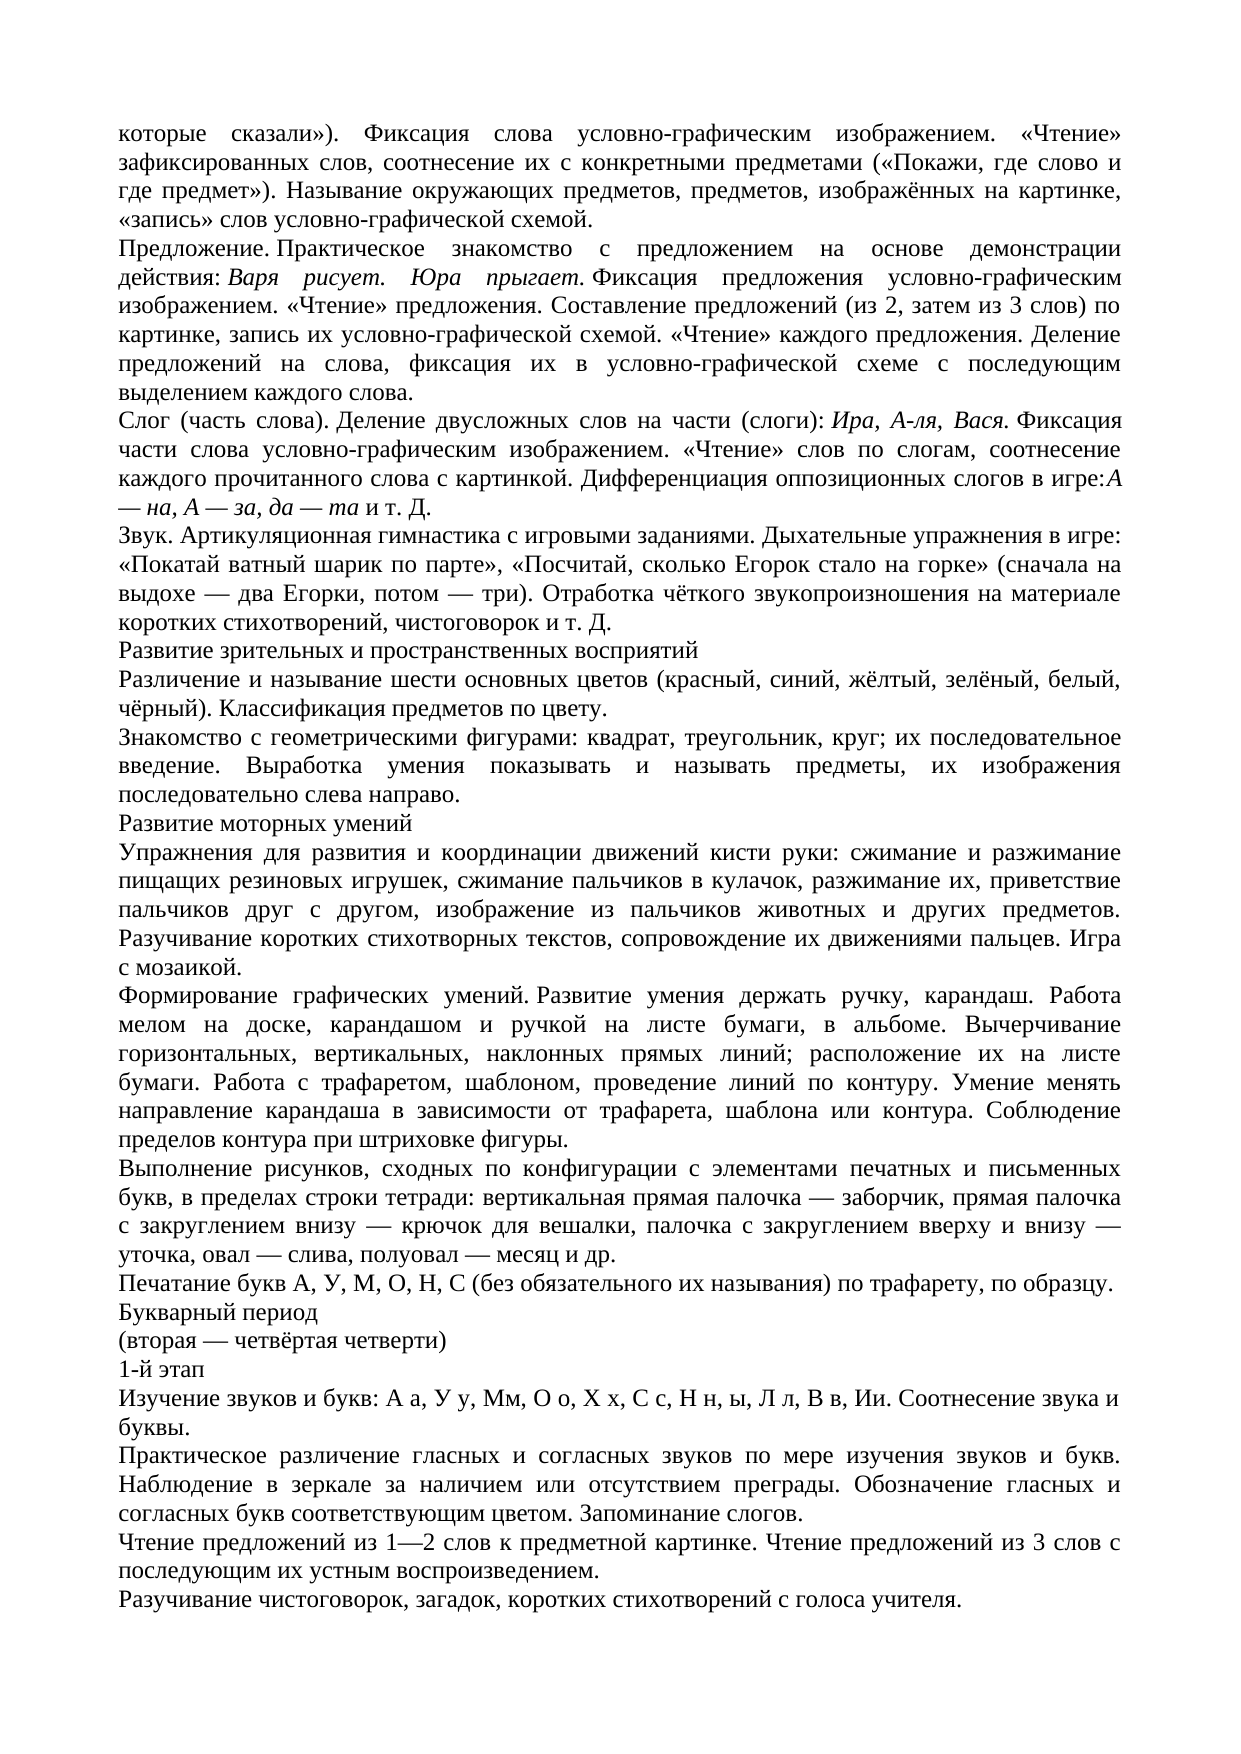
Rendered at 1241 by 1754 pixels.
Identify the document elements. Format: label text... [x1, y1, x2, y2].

text Слог (часть слова). Деление двусложных слов на части (слоги): Ира, А-ля, Вася. Фиксация части слова условно-графическим изображением. «Чтение» слов по слогам, соотнесение каждого прочитанного слова с картинкой. Дифференциация оппозиционных слогов в игре:А — на, А — за, да — та и т. Д. [118, 406, 1122, 521]
text Чтение предложений из 1—2 слов к предметной картинке. Чтение предложений из 3 слов с последующим их устным воспроизведением. [118, 1527, 1122, 1584]
text 1-й этап [118, 1354, 1122, 1383]
text Развитие моторных умений [118, 808, 1122, 837]
text Изучение звуков и букв: А а, У у, Мм, О о, Х х, С с, Н н, ы, Л л, В в, Ии. Соотнесение звука и буквы. [118, 1383, 1122, 1441]
text Практическое различение гласных и согласных звуков по мере изучения звуков и букв. Наблюдение в зеркале за наличием или отсутствием преграды. Обозначение гласных и согласных букв соответствующим цветом. Запоминание слогов. [118, 1441, 1122, 1527]
text Различение и называние шести основных цветов (красный, синий, жёлтый, зелёный, белый, чёрный). Классификация предметов по цвету. [118, 664, 1122, 722]
text Упражнения для развития и координации движений кисти руки: сжимание и разжимание пищащих резиновых игрушек, сжимание пальчиков в кулачок, разжимание их, приветствие пальчиков друг с другом, изображение из пальчиков животных и других предметов. Разучивание коротких стихотворных текстов, сопровождение их движениями пальцев. Игра с мозаикой. [118, 837, 1122, 981]
text Разучивание чистоговорок, загадок, коротких стихотворений с голоса учителя. [118, 1584, 1122, 1613]
text Печатание букв А, У, М, О, Н, С (без обязательного их называния) по трафарету, по образцу. [118, 1268, 1122, 1297]
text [118, 118, 1122, 233]
text (вторая — четвёртая четверти) [118, 1326, 1122, 1354]
text Знакомство с геометрическими фигурами: квадрат, треугольник, круг; их последовательное введение. Выработка умения показывать и называть предметы, их изображения последовательно слева направо. [118, 722, 1122, 808]
text Предложение. Практическое знакомство с предложением на основе демонстрации действия: Варя рисует. Юра прыгает. Фиксация предложения условно-графическим изображением. «Чтение» предложения. Составление предложений (из 2, затем из 3 слов) по картинке, запись их условно-графической схемой. «Чтение» каждого предложения. Деление предложений на слова, фиксация их в условно-графической схеме с последующим выделением каждого слова. [118, 233, 1122, 406]
text Букварный период [118, 1297, 1122, 1326]
text Развитие зрительных и пространственных восприятий [118, 636, 1122, 664]
text Звук. Артикуляционная гимнастика с игровыми заданиями. Дыхательные упражнения в игре: «Покатай ватный шарик по парте», «Посчитай, сколько Егорок стало на горке» (сначала на выдохе — два Егорки, потом — три). Отработка чёткого звукопроизношения на материале коротких стихотворений, чистоговорок и т. Д. [118, 521, 1122, 636]
text Формирование графических умений. Развитие умения держать ручку, карандаш. Работа мелом на доске, карандашом и ручкой на листе бумаги, в альбоме. Вычерчивание горизонтальных, вертикальных, наклонных прямых линий; расположение их на листе бумаги. Работа с трафаретом, шаблоном, проведение линий по контуру. Умение менять направление карандаша в зависимости от трафарета, шаблона или контура. Соблюдение пределов контура при штриховке фигуры. [118, 981, 1122, 1153]
text Выполнение рисунков, сходных по конфигурации с элементами печатных и письменных букв, в пределах строки тетради: вертикальная прямая палочка — заборчик, прямая палочка с закруглением внизу — крючок для вешалки, палочка с закруглением вверху и внизу — уточка, овал — слива, полуовал — месяц и др. [118, 1153, 1122, 1268]
